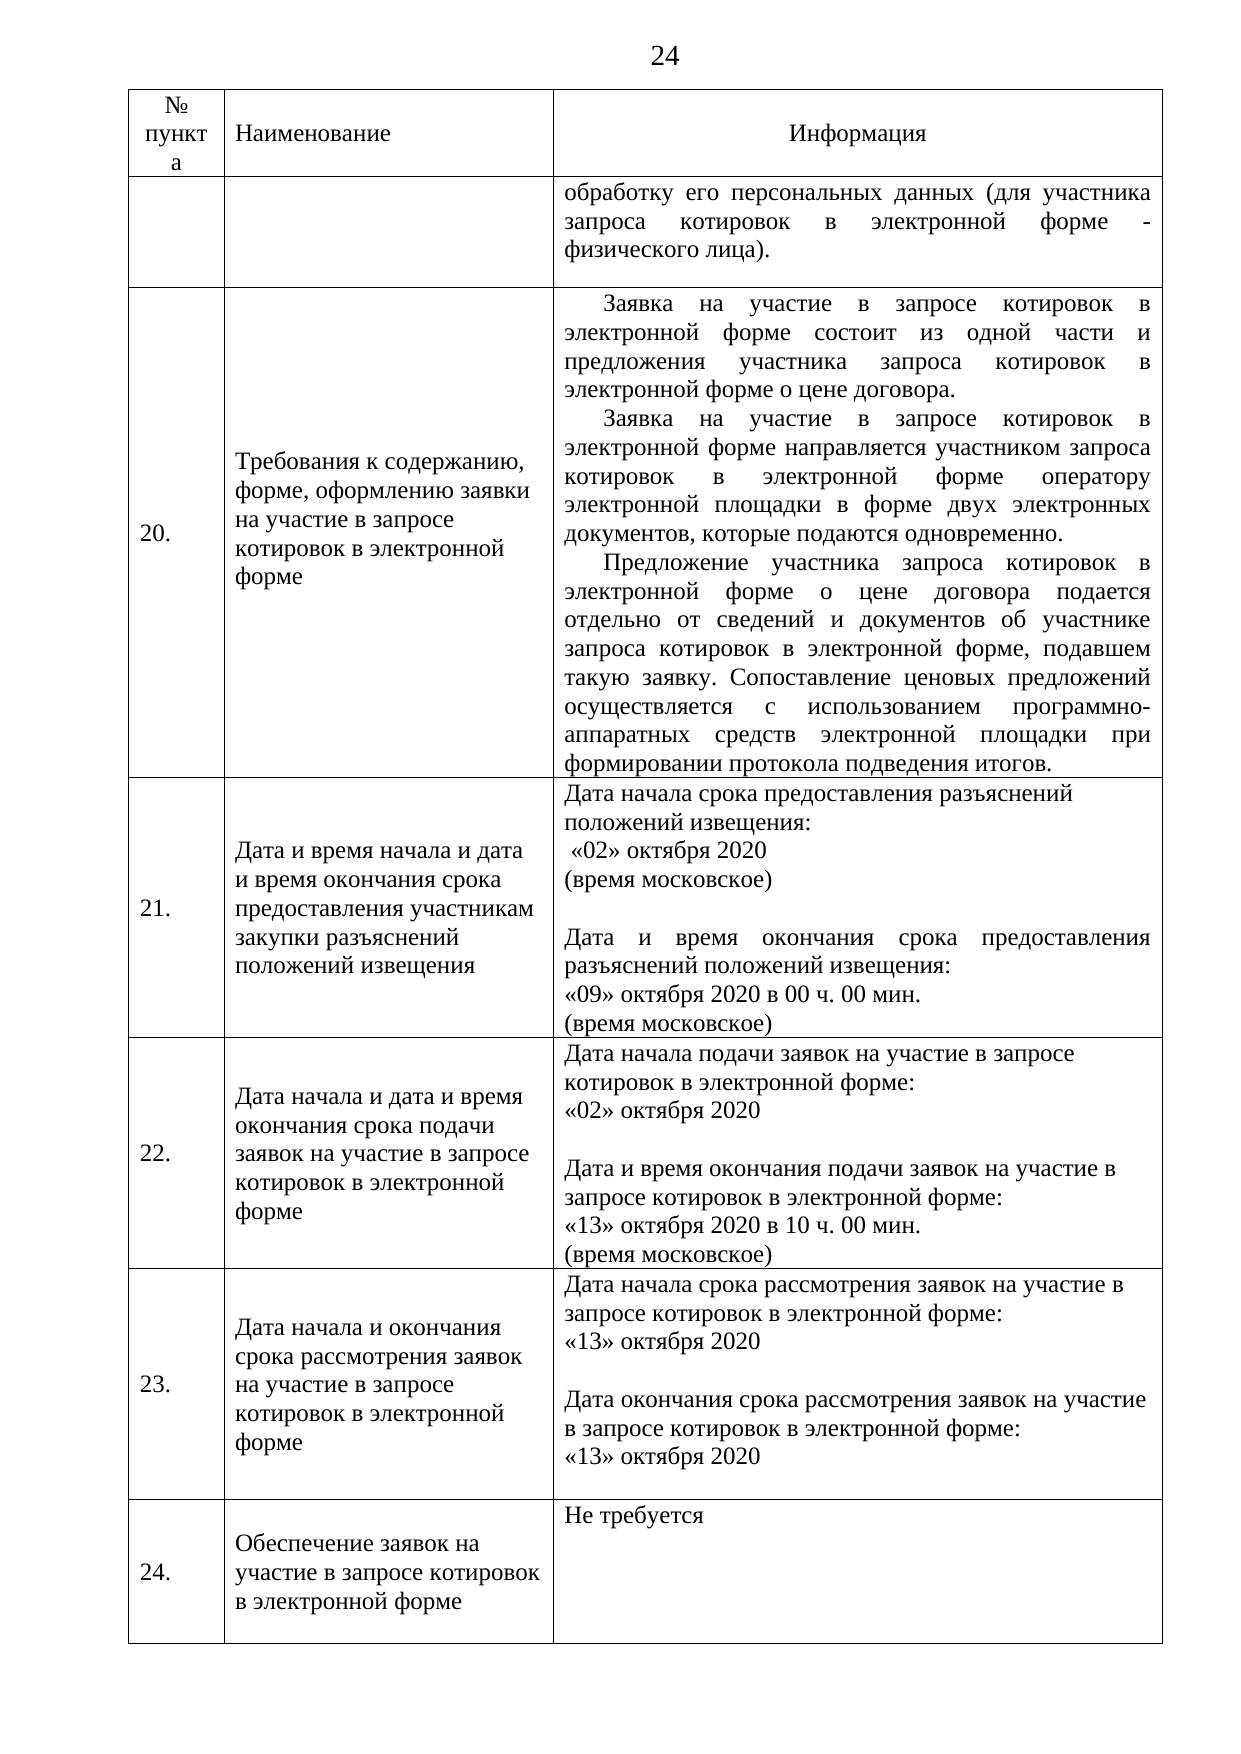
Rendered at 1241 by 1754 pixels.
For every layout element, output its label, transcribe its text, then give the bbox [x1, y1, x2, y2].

table_cell [129, 177, 224, 287]
table_cell Требования к содержанию, форме, оформлению заявки на участие в запросе котировок в электронной форме [225, 288, 553, 777]
table_cell Не требуется [554, 1500, 1162, 1643]
table_cell [129, 288, 224, 777]
table_cell Дата и время начала и дата и время окончания срока предоставления участникам закупки разъяснений положений извещения [225, 778, 553, 1037]
table_header Информация [554, 90, 1162, 176]
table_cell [225, 177, 553, 287]
table_header Наименование [225, 90, 553, 176]
table_cell [129, 1269, 224, 1499]
table_cell Дата начала и окончания срока рассмотрения заявок на участие в запросе котировок в электронной форме [225, 1269, 553, 1499]
table_cell [129, 1038, 224, 1268]
table_cell Дата начала срока рассмотрения заявок на участие в запросе котировок в электронной форме: «13» октября 2020 Дата окончания срока рассмотрения заявок на участие в запросе котировок в электронной форме: «13» октября 2020 [554, 1269, 1162, 1499]
table_cell Дата начала срока предоставления разъяснений положений извещения: «02» октября 2020 (время московское) Дата и время окончания срока предоставления разъяснений положений извещения: «09» октября 2020 в 00 ч. 00 мин. (время московское) [554, 778, 1162, 1037]
table_cell Дата начала и дата и время окончания срока подачи заявок на участие в запросе котировок в электронной форме [225, 1038, 553, 1268]
table_cell Дата начала подачи заявок на участие в запросе котировок в электронной форме: «02» октября 2020 Дата и время окончания подачи заявок на участие в запросе котировок в электронной форме: «13» октября 2020 в 10 ч. 00 мин. (время московское) [554, 1038, 1162, 1268]
table_cell Обеспечение заявок на участие в запросе котировок в электронной форме [225, 1500, 553, 1643]
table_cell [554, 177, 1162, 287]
table_header № пункта [129, 90, 224, 176]
table_cell Заявка на участие в запросе котировок в электронной форме состоит из одной части и предложения участника запроса котировок в электронной форме о цене договора. Заявка на участие в запросе котировок в электронной форме направляется участником запроса котировок в электронной форме оператору электронной площадки в форме двух электронных документов, которые подаются одновременно. Предложение участника запроса котировок в электронной форме о цене договора подается отдельно от сведений и документов об участнике запроса котировок в электронной форме, подавшем такую заявку. Сопоставление ценовых предложений осуществляется с использованием программно-аппаратных средств электронной площадки при формировании протокола подведения итогов. [554, 288, 1162, 777]
table_cell 24. [129, 1500, 224, 1643]
table_cell [129, 778, 224, 1037]
